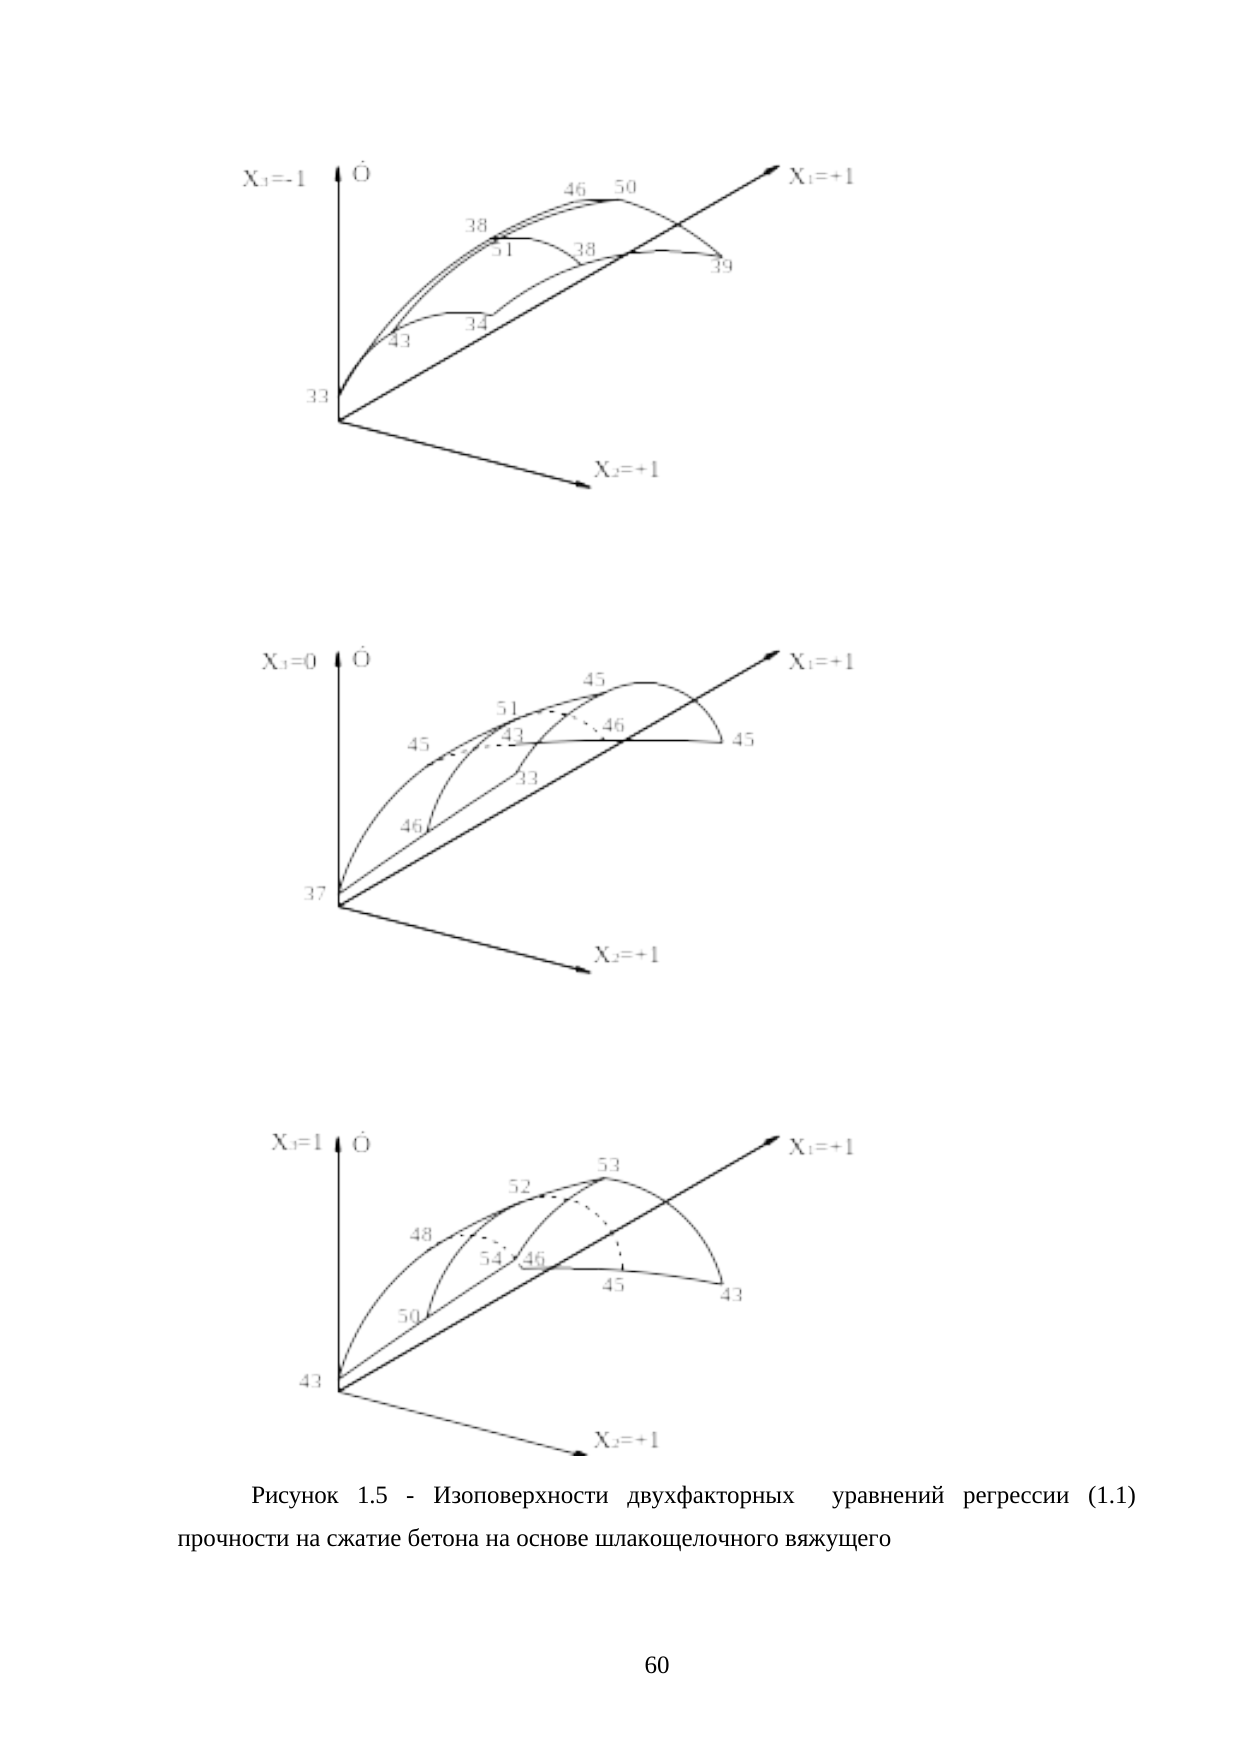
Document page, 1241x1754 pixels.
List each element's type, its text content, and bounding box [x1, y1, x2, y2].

text Рисунок 1.5 - Изоповерхности двухфакторных уравнений регрессии (1.1) прочности на сжатие бетона на основе шлакощелочного вяжущего [177, 1480, 1137, 1552]
